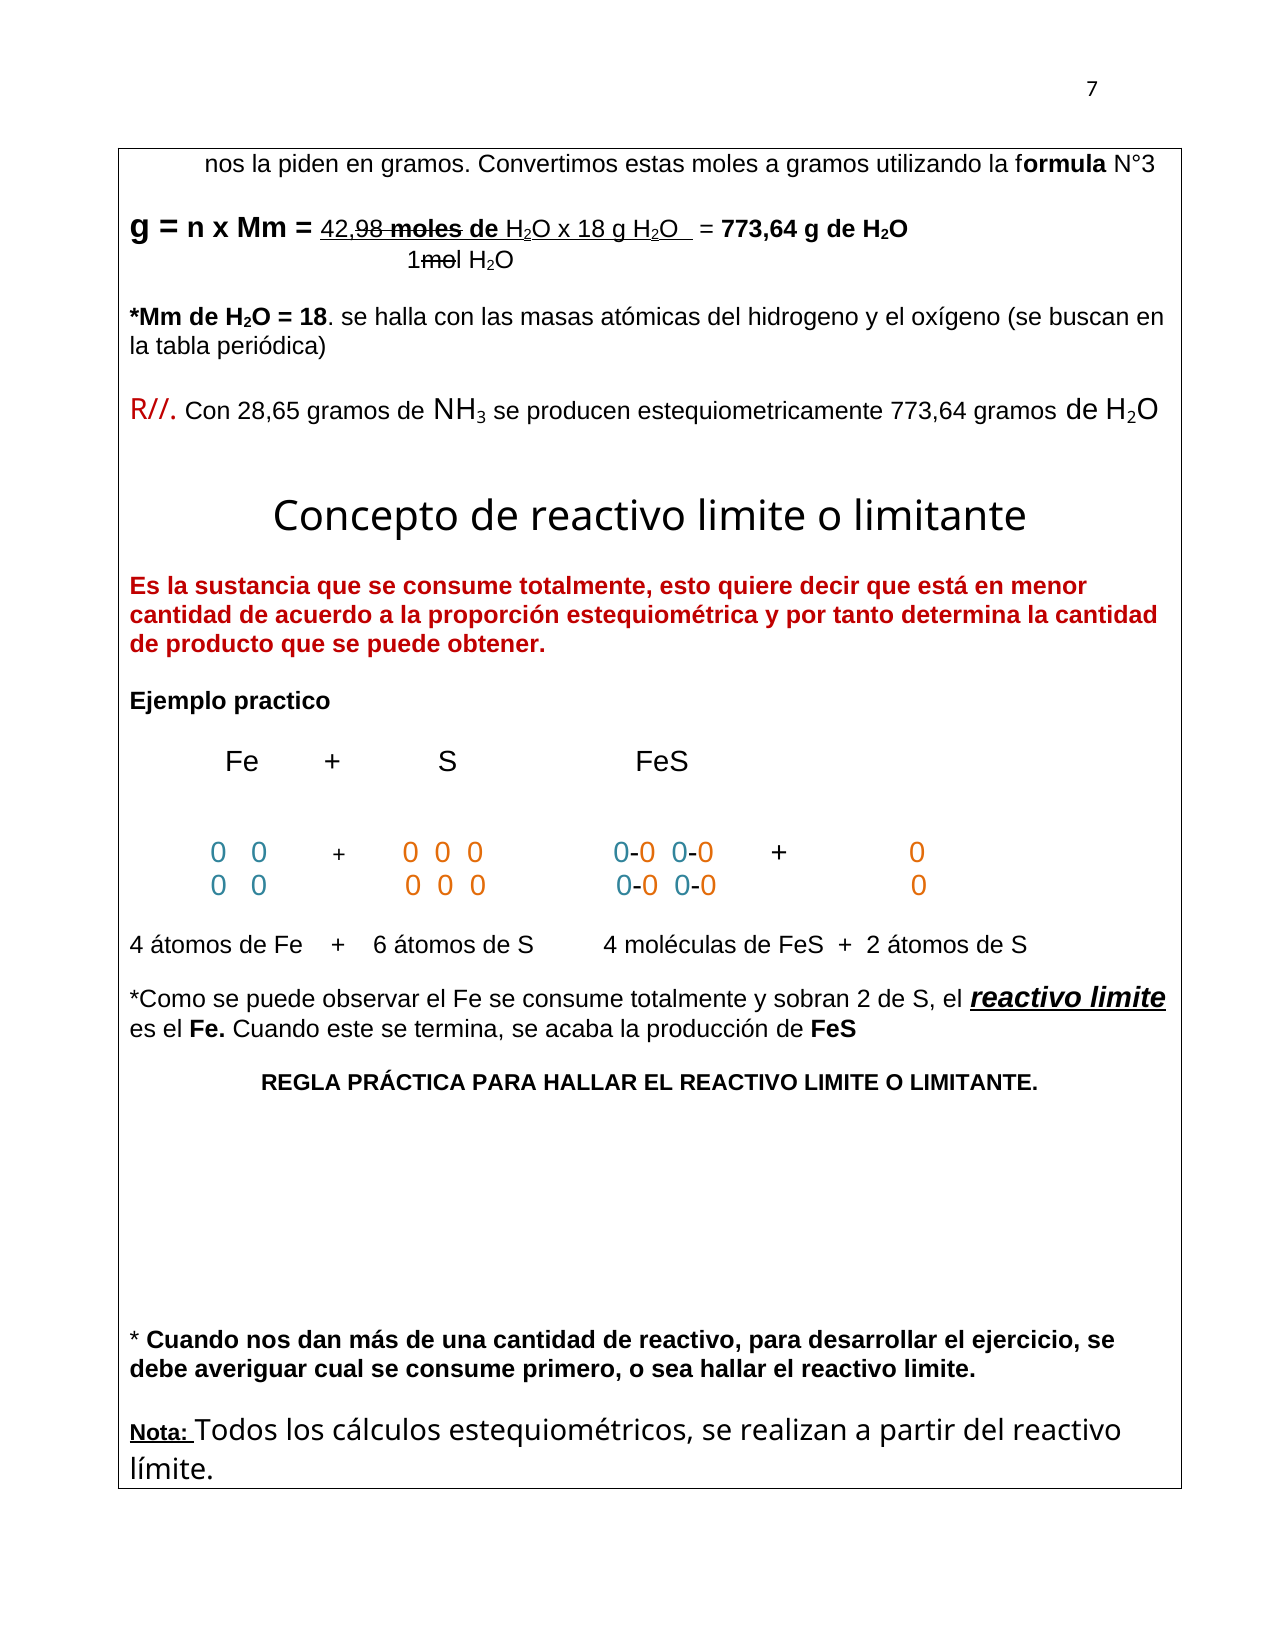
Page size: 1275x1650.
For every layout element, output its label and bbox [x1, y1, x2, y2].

table_cell [119, 149, 1181, 1488]
